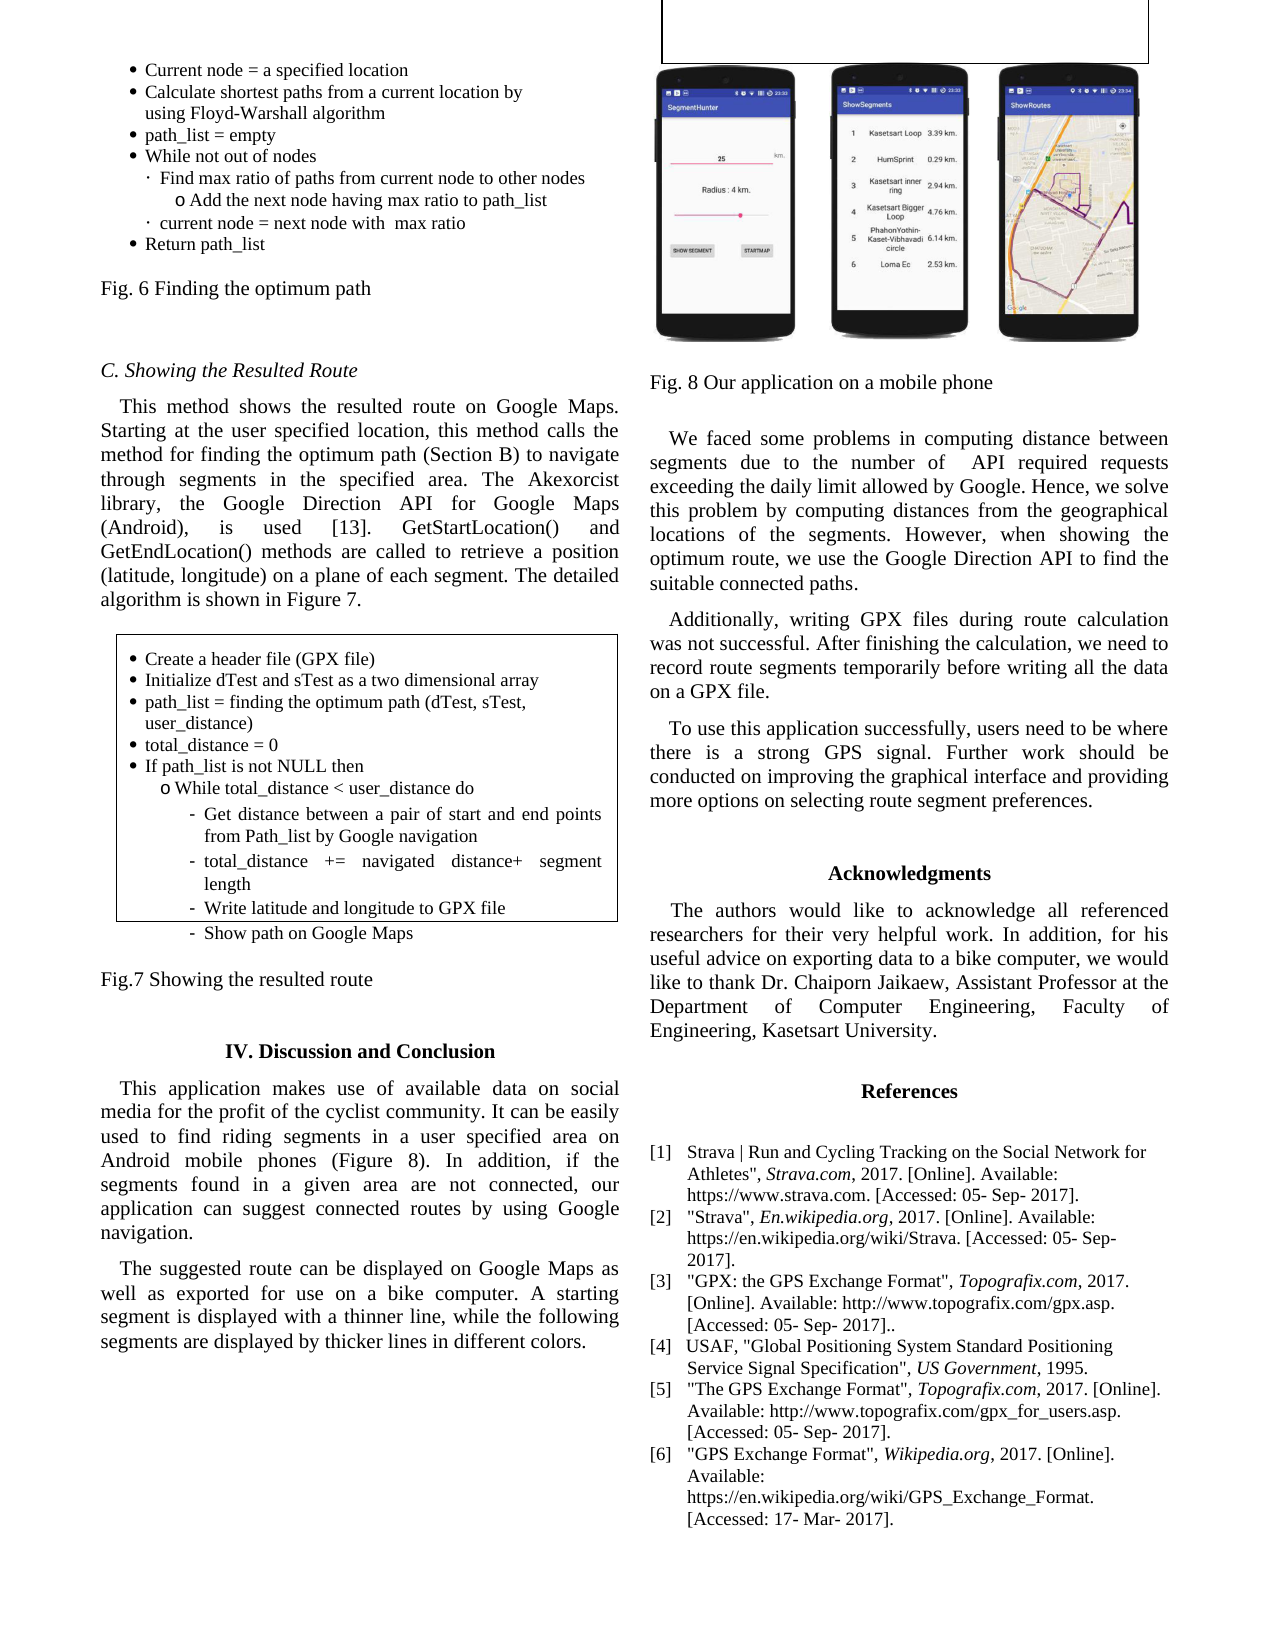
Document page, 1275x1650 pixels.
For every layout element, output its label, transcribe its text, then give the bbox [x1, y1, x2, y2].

list While not out of nodes [130, 145, 620, 167]
list Find max ratio of paths from current node to other nodes [145, 167, 620, 188]
list total_distance = 0 [130, 734, 602, 755]
list Calculate shortest paths from a current location by [130, 81, 620, 102]
list current node = next node with max ratio [145, 212, 620, 233]
text Additionally, writing GPX files during route calculation was not successful. After finishing the calculation, we need to record route segments temporarily before writing all the data on a GPX file. [649, 607, 1169, 703]
text The authors would like to acknowledge all referenced researchers for their very helpful work. In addition, for his useful advice on exporting data to a bike computer, we would like to thank Dr. Chaiporn Jaikaew, Assistant Professor at the Department of Computer Engineering, Faculty of Engineering, Kasetsart University. [649, 898, 1169, 1042]
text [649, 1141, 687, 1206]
list While total_distance < user_distance do [159, 777, 602, 800]
list path_list = empty [130, 124, 620, 145]
list If path_list is not NULL then [130, 755, 602, 777]
text Fig.7 Showing the resulted route [100, 967, 620, 991]
text [3] "GPX: the GPS Exchange Format", Topografix.com, 2017. [Online]. Available: http://www.topografix.com/gpx.asp. [Accessed: 05- Sep- 2017].. [649, 1270, 1169, 1335]
list Return path_list [130, 233, 620, 255]
list Get distance between a pair of start and end points from Path_list by Google navigation [189, 800, 602, 847]
text [5] "The GPS Exchange Format", Topografix.com, 2017. [Online]. Available: http://www.topografix.com/gpx_for_users.asp. [Accessed: 05- Sep- 2017]. [891, 1378, 1169, 1443]
text Acknowledgments [649, 861, 1169, 885]
list Add the next node having max ratio to path_list [174, 188, 620, 212]
text References [649, 1066, 1169, 1103]
text The suggested route can be displayed on Google Maps as well as exported for use on a bike computer. A starting segment is displayed with a thinner line, while the following segments are displayed by thicker lines in different colors. [100, 1256, 620, 1353]
list Create a header file (GPX file) [130, 647, 602, 669]
text To use this application successfully, users need to be where there is a strong GPS signal. Further work should be conducted on improving the graphical interface and providing more options on selecting route segment preferences. [649, 716, 1169, 812]
list Show path on Google Maps [189, 922, 602, 945]
list using Floyd-Warshall algorithm [145, 102, 620, 124]
text We faced some problems in computing distance between segments due to the number of API required requests exceeding the daily limit allowed by Google. Hence, we solve this problem by computing distances from the geographical locations of the segments. However, when showing the optimum route, we use the Google Direction API to find the suitable connected paths. [649, 426, 1169, 594]
list Write latitude and longitude to GPX file [189, 894, 602, 919]
text [2] "Strava", En.wikipedia.org, 2017. [Online]. Available: https://en.wikipedia.org/wiki/Strava. [Accessed: 05- Sep- 2017]. [735, 1206, 1169, 1270]
text IV. Discussion and Conclusion [100, 1039, 620, 1063]
text C. Showing the Resulted Route [100, 358, 620, 382]
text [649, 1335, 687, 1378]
list Current node = a specified location [130, 59, 620, 81]
list path_list = finding the optimum path (dTest, sTest, user_distance) [130, 691, 602, 734]
text Fig. 6 Finding the optimum path [100, 276, 620, 300]
text This application makes use of available data on social media for the profit of the cyclist community. It can be easily used to find riding segments in a user specified area on Android mobile phones (Figure 8). In addition, if the segments found in a given area are not connected, our application can suggest connected routes by using Google navigation. [100, 1075, 620, 1244]
text [6] "GPS Exchange Format", Wikipedia.org, 2017. [Online]. Available: https://en.wikipedia.org/wiki/GPS_Exchange_Format. [Accessed: 17- Mar- 2017]. [649, 1443, 1169, 1529]
text Fig. 8 Our application on a mobile phone [649, 369, 1169, 394]
list Initialize dTest and sTest as a two dimensional array [130, 669, 602, 691]
text This method shows the resulted route on Google Maps. Starting at the user specified location, this method calls the method for finding the optimum path (Section B) to navigate through segments in the specified area. The Akexorcist library, the Google Direction API for Google Maps (Android), is used [13]. GetStartLocation() and GetEndLocation() methods are called to retrieve a position (latitude, longitude) on a plane of each segment. The detailed algorithm is shown in Figure 7. [100, 394, 620, 611]
list total_distance += navigated distance+ segment length [189, 847, 602, 894]
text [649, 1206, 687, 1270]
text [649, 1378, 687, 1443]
